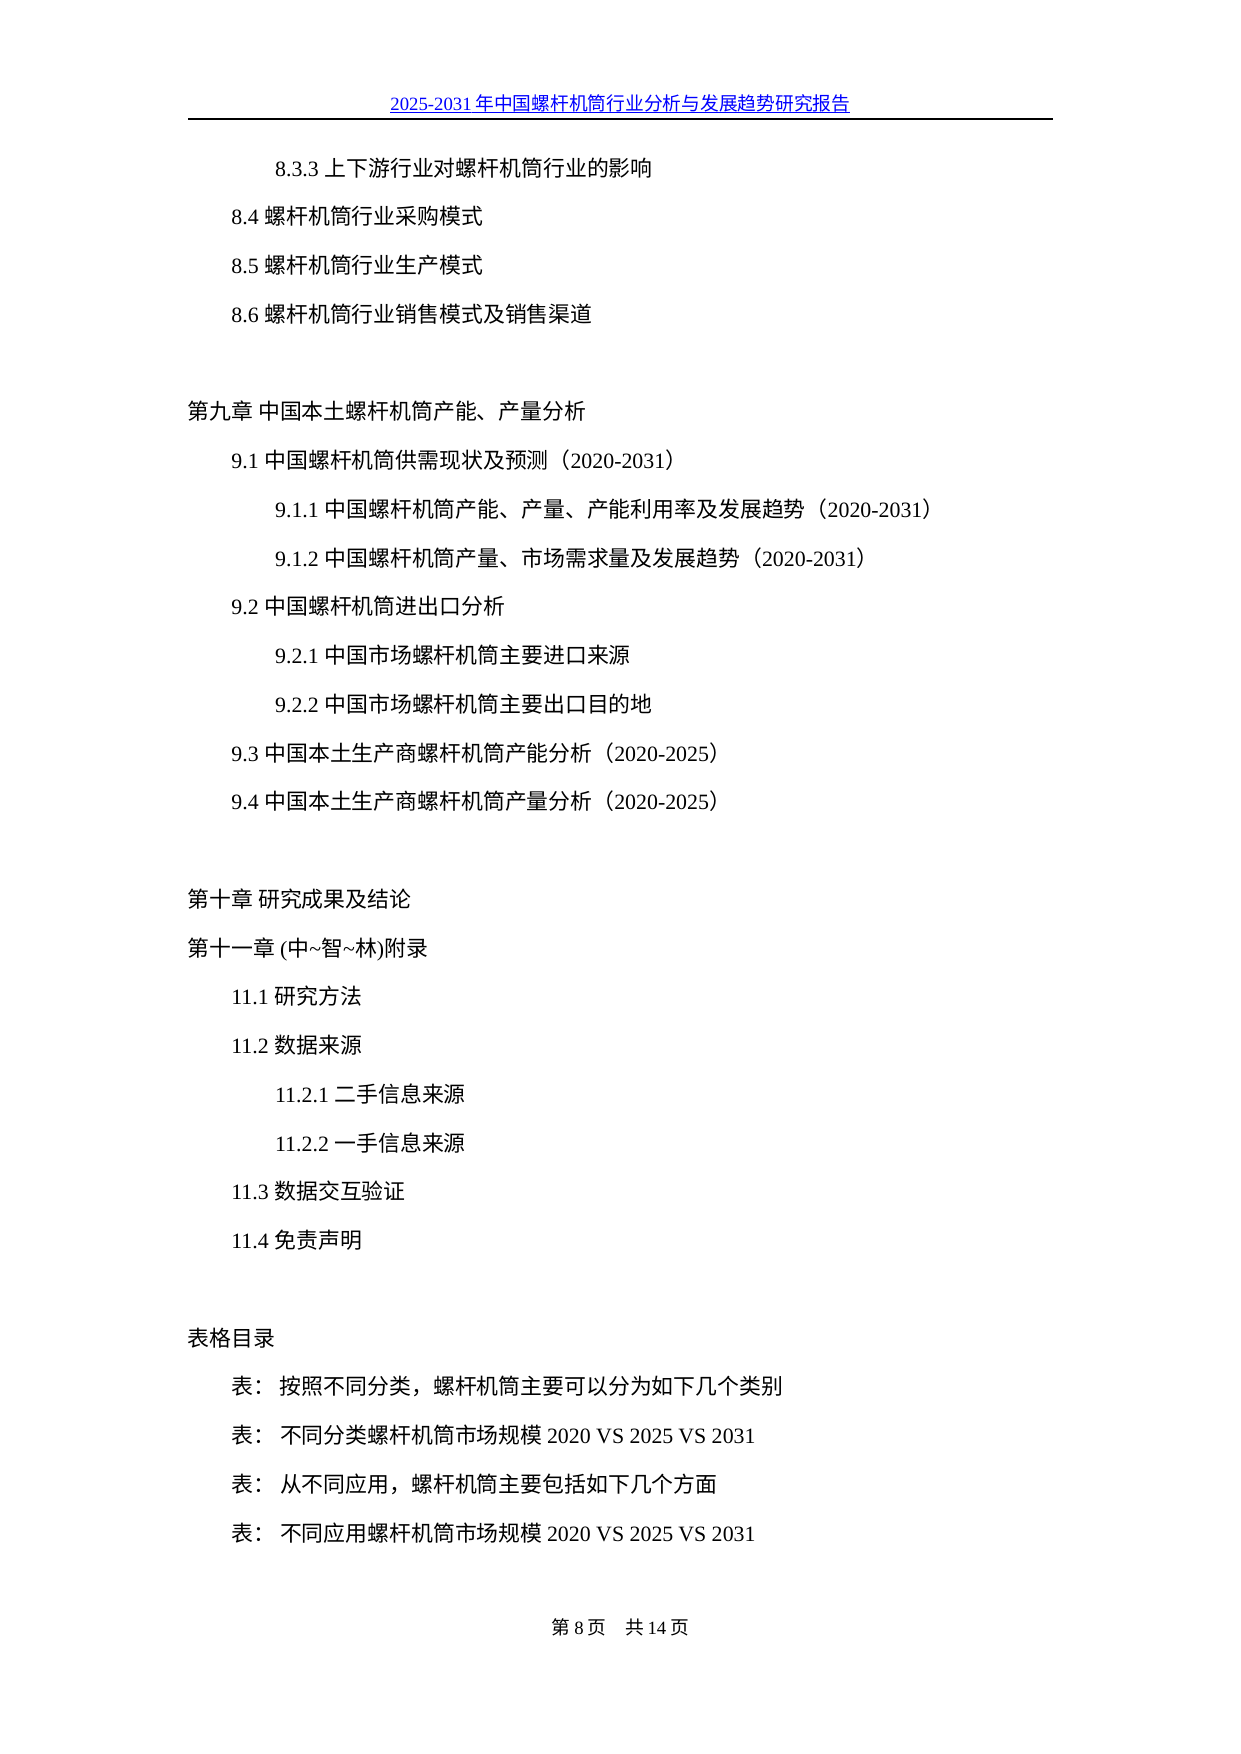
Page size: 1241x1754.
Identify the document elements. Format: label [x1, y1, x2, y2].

text [187, 150, 1053, 1548]
